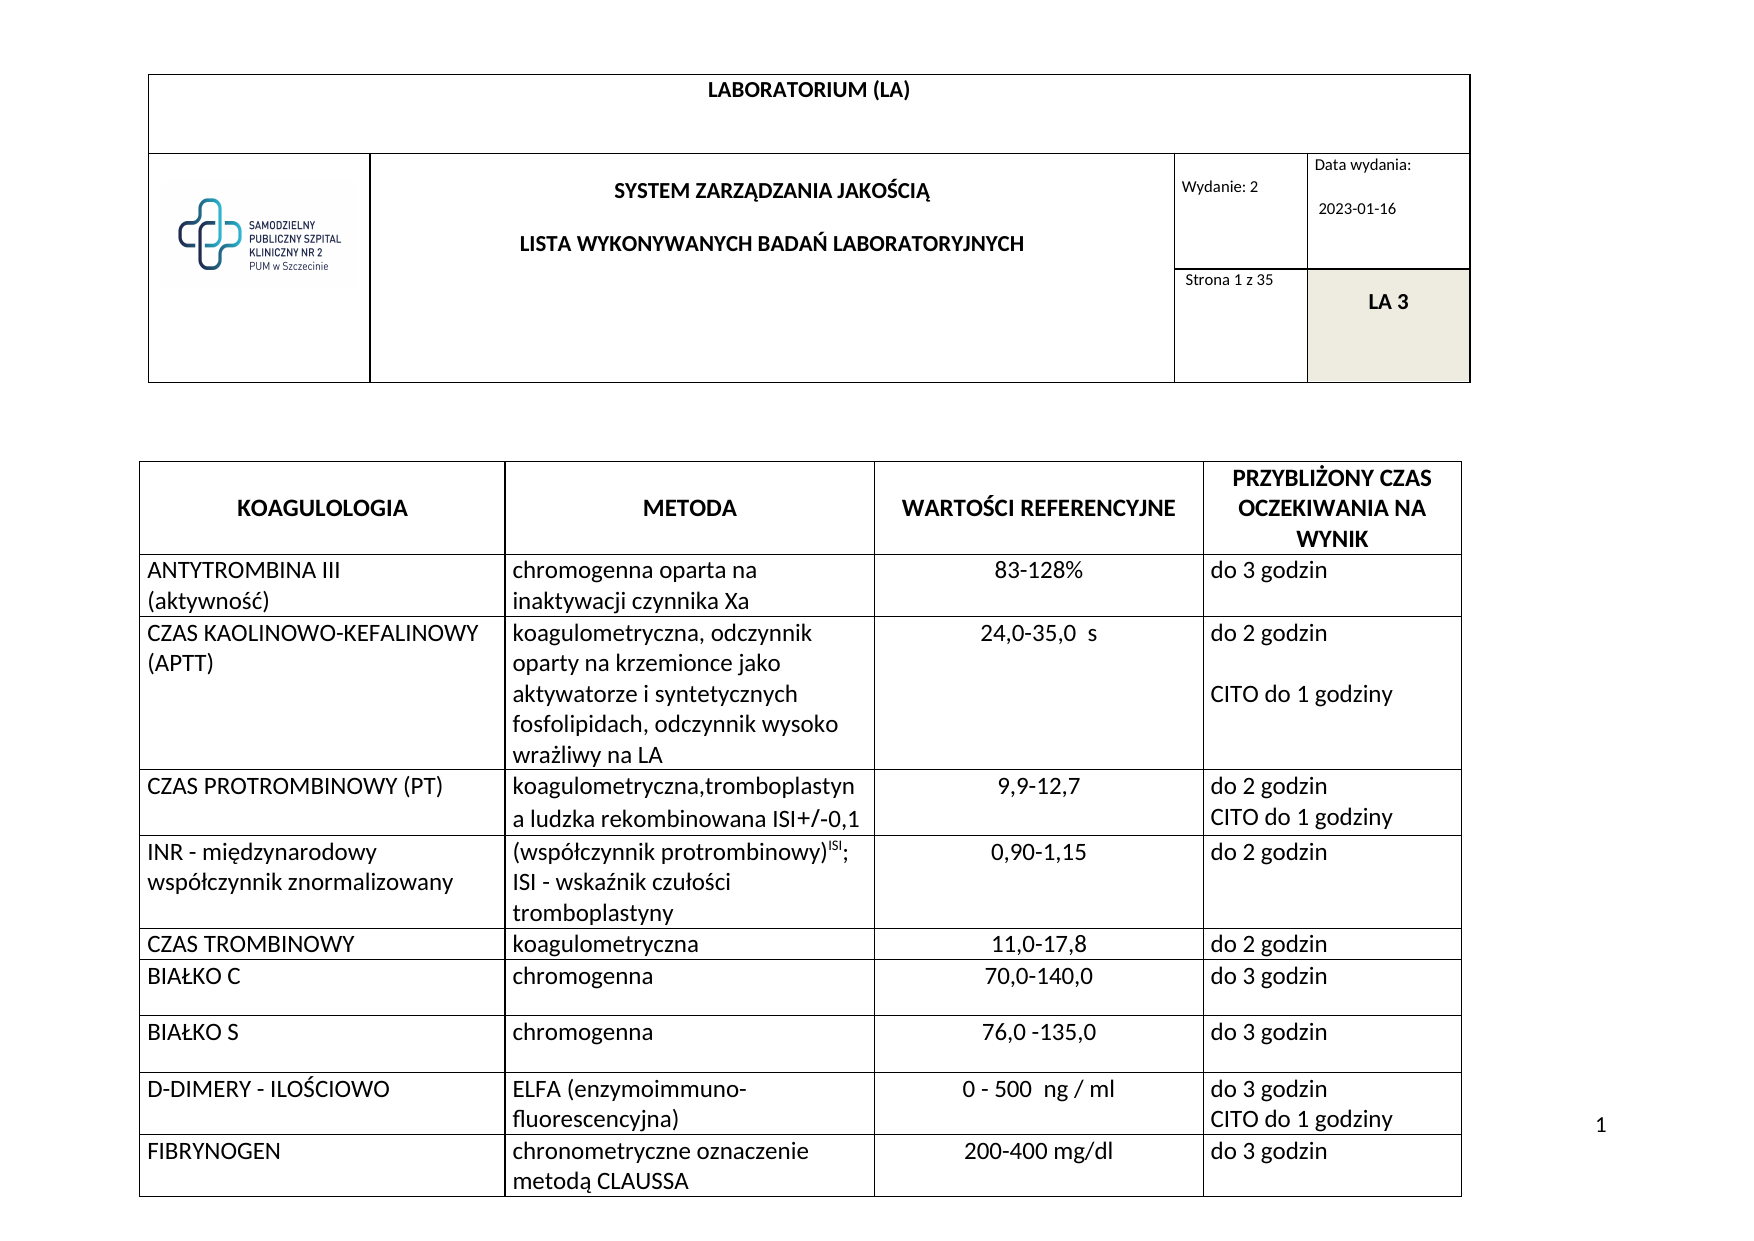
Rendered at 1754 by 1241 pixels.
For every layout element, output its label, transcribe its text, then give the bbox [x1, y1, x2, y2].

table_cell FIBRYNOGEN [140, 1135, 504, 1196]
table_cell CZAS KAOLINOWO-KEFALINOWY (APTT) [140, 617, 504, 769]
table_cell chronometryczne oznaczenie metodą CLAUSSA [506, 1135, 874, 1196]
table_cell koagulometryczna [506, 929, 874, 959]
table_cell 76,0 -135,0 [875, 1016, 1203, 1072]
table_cell 70,0-140,0 [875, 960, 1203, 1015]
table_cell 24,0-35,0 s [875, 617, 1203, 769]
table_cell 9,9-12,7 [875, 770, 1203, 835]
table_cell do 2 godzin [1204, 836, 1461, 928]
picture [161, 179, 358, 289]
table_cell 200-400 mg/dl [875, 1135, 1203, 1196]
table_cell INR - międzynarodowy współczynnik znormalizowany [140, 836, 504, 928]
table_cell do 3 godzin [1204, 960, 1461, 1015]
table_cell 0,90-1,15 [875, 836, 1203, 928]
table_cell CZAS TROMBINOWY [140, 929, 504, 959]
table_cell koagulometryczna, odczynnik oparty na krzemionce jako aktywatorze i syntetycznych fosfolipidach, odczynnik wysoko wrażliwy na LA [506, 617, 874, 769]
table_cell chromogenna [506, 960, 874, 1015]
table_cell ANTYTROMBINA III (aktywność) [140, 555, 504, 616]
table_cell BIAŁKO S [140, 1016, 504, 1072]
table_header WARTOŚCI REFERENCYJNE [875, 462, 1203, 554]
table_cell do 3 godzin [1204, 1135, 1461, 1196]
table_cell 83-128% [875, 555, 1203, 616]
table_header KOAGULOLOGIA [140, 462, 504, 554]
table_cell do 3 godzin [1204, 1016, 1461, 1072]
table_cell do 3 godzin CITO do 1 godziny [1204, 1073, 1461, 1134]
table_cell CZAS PROTROMBINOWY (PT) [140, 770, 504, 835]
table_cell do 3 godzin [1204, 555, 1461, 616]
table_cell D-DIMERY - ILOŚCIOWO [140, 1073, 504, 1134]
table_cell chromogenna [506, 1016, 874, 1072]
table_cell (współczynnik protrombinowy)ISI; ISI - wskaźnik czułości tromboplastyny [506, 836, 874, 928]
table_cell do 2 godzin CITO do 1 godziny [1204, 770, 1461, 835]
table_cell 11,0-17,8 [875, 929, 1203, 959]
table_cell do 2 godzin [1204, 929, 1461, 959]
table_header METODA [506, 462, 874, 554]
table_cell koagulometryczna,tromboplastyna ludzka rekombinowana ISI+/-0,1 [506, 770, 874, 835]
table_cell do 2 godzin CITO do 1 godziny [1204, 617, 1461, 769]
table_cell chromogenna oparta na inaktywacji czynnika Xa [506, 555, 874, 616]
table_cell ELFA (enzymoimmuno-fluorescencyjna) [506, 1073, 874, 1134]
table_cell 0 - 500 ng / ml [875, 1073, 1203, 1134]
table_header PRZYBLIŻONY CZAS OCZEKIWANIA NA WYNIK [1204, 462, 1461, 554]
table_cell BIAŁKO C [140, 960, 504, 1015]
